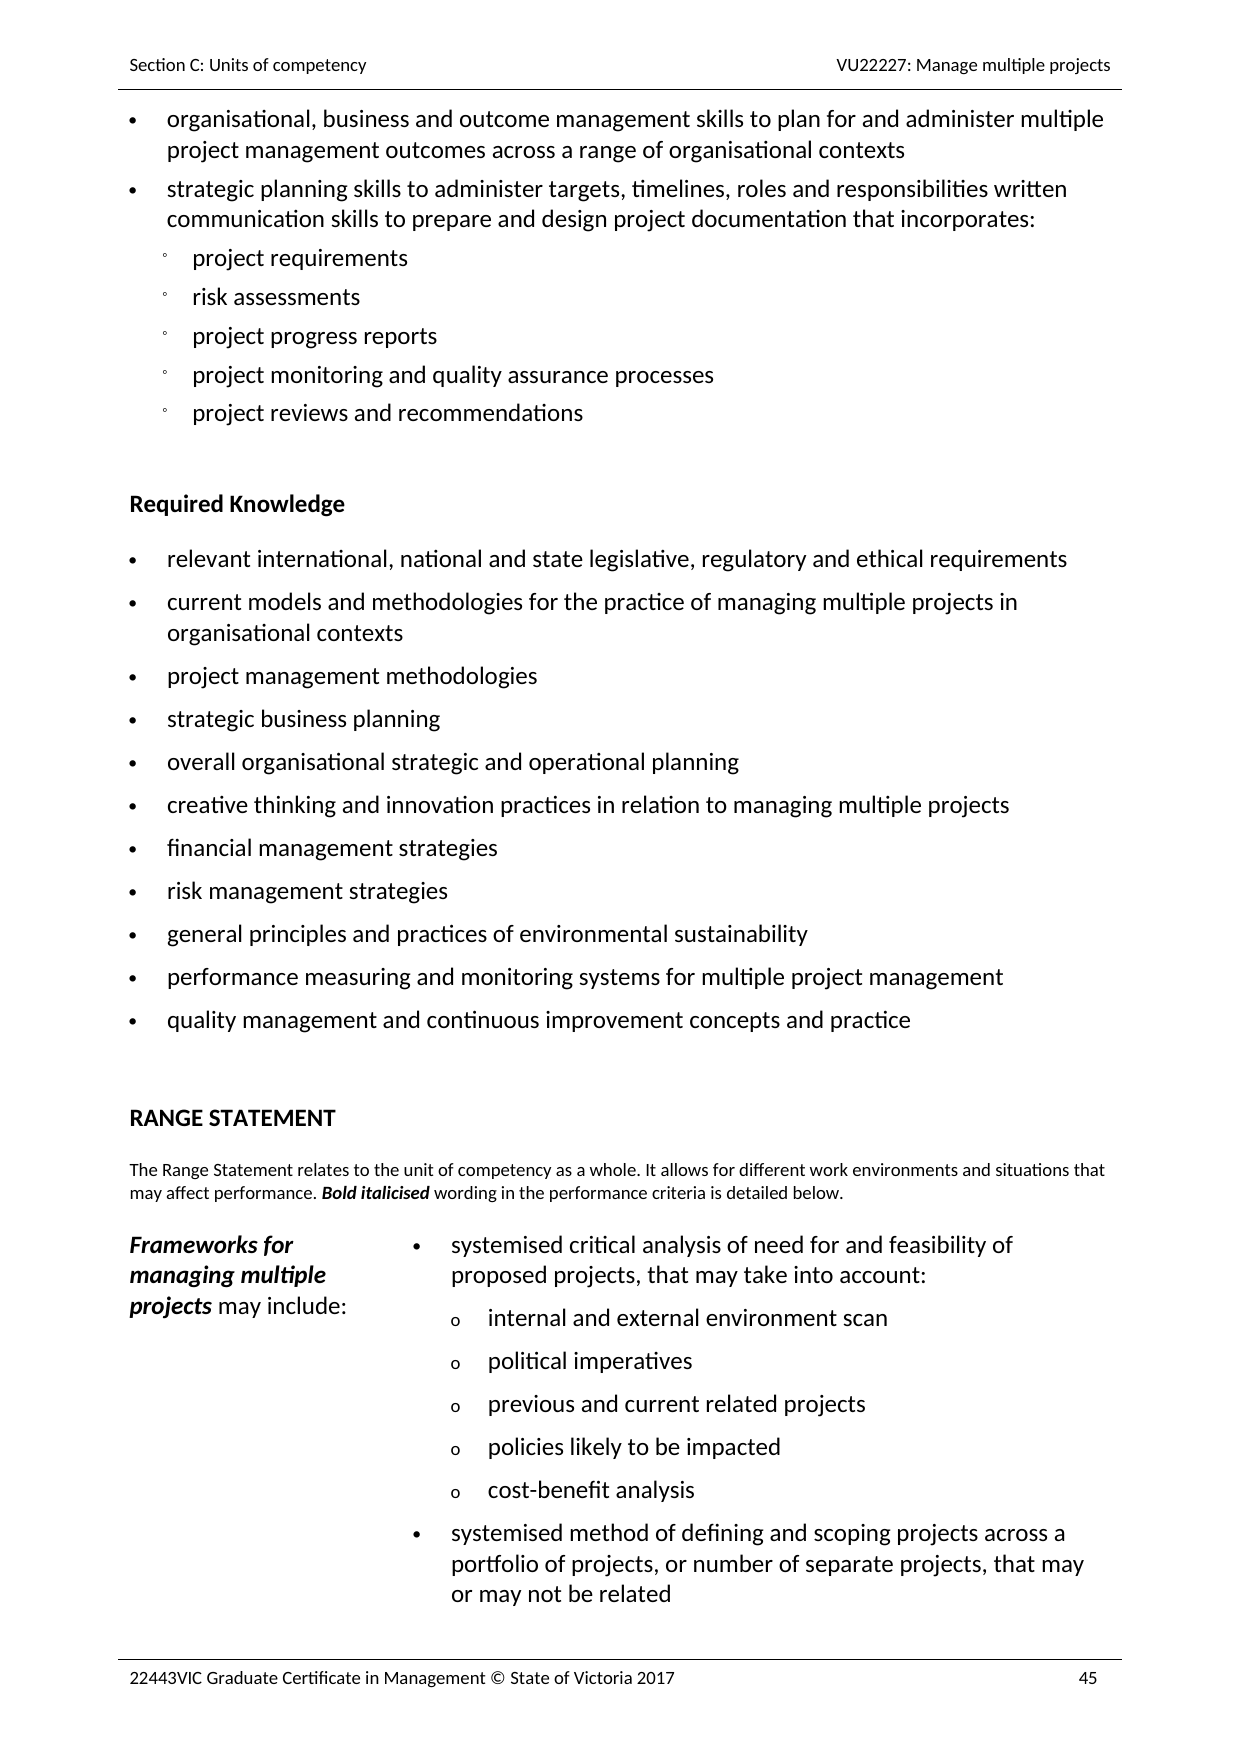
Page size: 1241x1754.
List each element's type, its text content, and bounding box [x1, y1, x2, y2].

table_cell RANGE STATEMENT [118, 1090, 1122, 1146]
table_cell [118, 1216, 402, 1622]
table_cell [402, 1216, 1122, 1622]
table_cell The Range Statement relates to the unit of competency as a whole. It allows for different work environments and situations that may affect performance. Bold italicised wording in the performance criteria is detailed below. [118, 1146, 1122, 1216]
table_cell relevant international, national and state legislative, regulatory and ethical requirements current models and methodologies for the practice of managing multiple projects in organisational contexts project management methodologies strategic business planning overall organisational strategic and operational planning creative thinking and innovation practices in relation to managing multiple projects financial management strategies risk management strategies general principles and practices of environmental sustainability performance measuring and monitoring systems for multiple project management quality management and continuous improvement concepts and practice [118, 531, 1122, 1090]
table_cell Required Knowledge [118, 475, 1122, 531]
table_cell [118, 95, 1122, 475]
